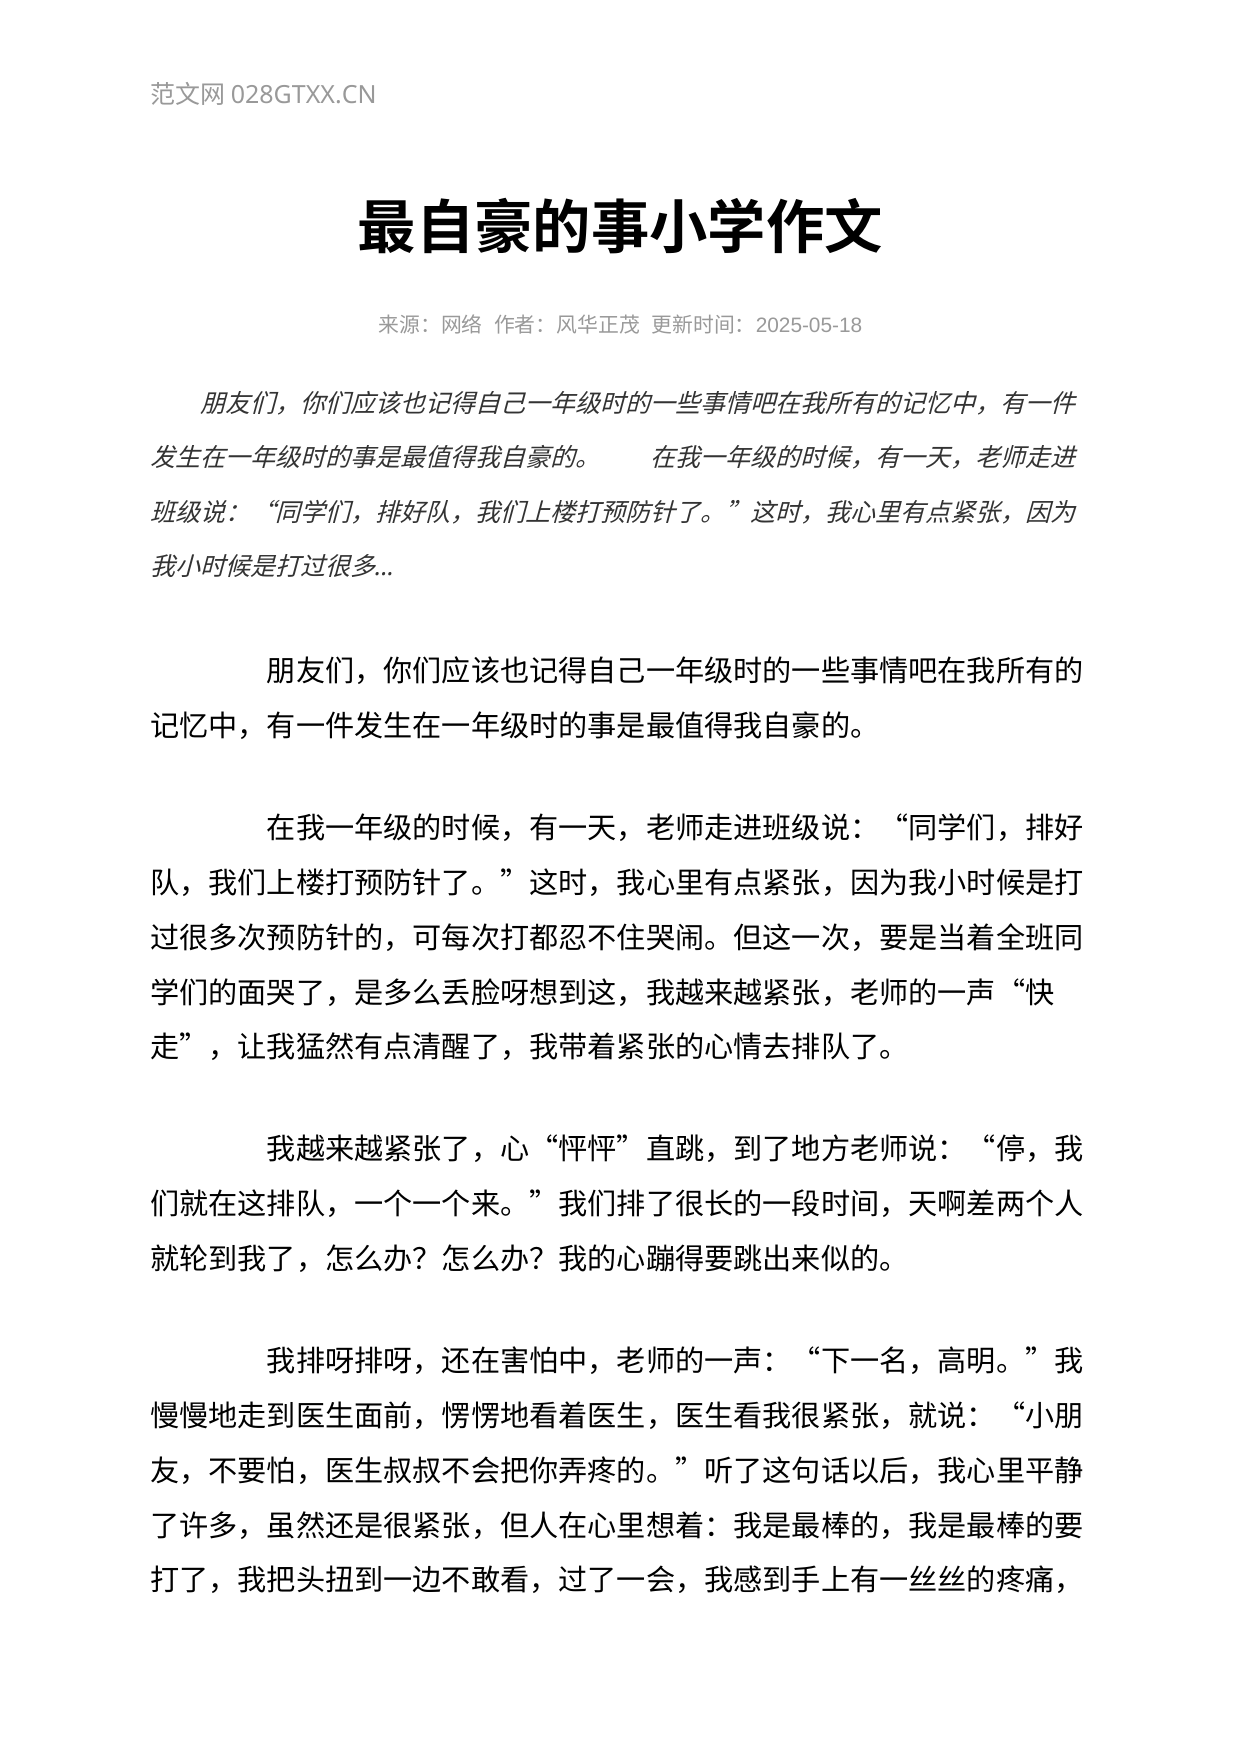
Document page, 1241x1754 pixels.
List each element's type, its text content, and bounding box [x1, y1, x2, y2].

text 朋友们，你们应该也记得自己一年级时的一些事情吧在我所有的记忆中，有一件发生在一年级时的事是最值得我自豪的。 在我一年级的时候，有一天，老师走进班级说：“同学们，排好队，我们上楼打预防针了。”这时，我心里有点紧张，因为我小时候是打过很多... [150, 383, 1090, 583]
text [150, 1337, 1090, 1599]
text 我越来越紧张了，心“怦怦”直跳，到了地方老师说：“停，我们就在这排队，一个一个来。”我们排了很长的一段时间，天啊差两个人就轮到我了，怎么办？怎么办？我的心蹦得要跳出来似的。 [150, 1126, 1090, 1278]
text 朋友们，你们应该也记得自己一年级时的一些事情吧在我所有的记忆中，有一件发生在一年级时的事是最值得我自豪的。 [150, 648, 1090, 745]
text 来源：网络 作者：风华正茂 更新时间：2025-05-18 [150, 313, 1090, 337]
subtitle 最自豪的事小学作文 [150, 181, 1090, 266]
text 在我一年级的时候，有一天，老师走进班级说：“同学们，排好队，我们上楼打预防针了。”这时，我心里有点紧张，因为我小时候是打过很多次预防针的，可每次打都忍不住哭闹。但这一次，要是当着全班同学们的面哭了，是多么丢脸呀想到这，我越来越紧张，老师的一声“快走”，让我猛然有点清醒了，我带着紧张的心情去排队了。 [150, 804, 1090, 1066]
